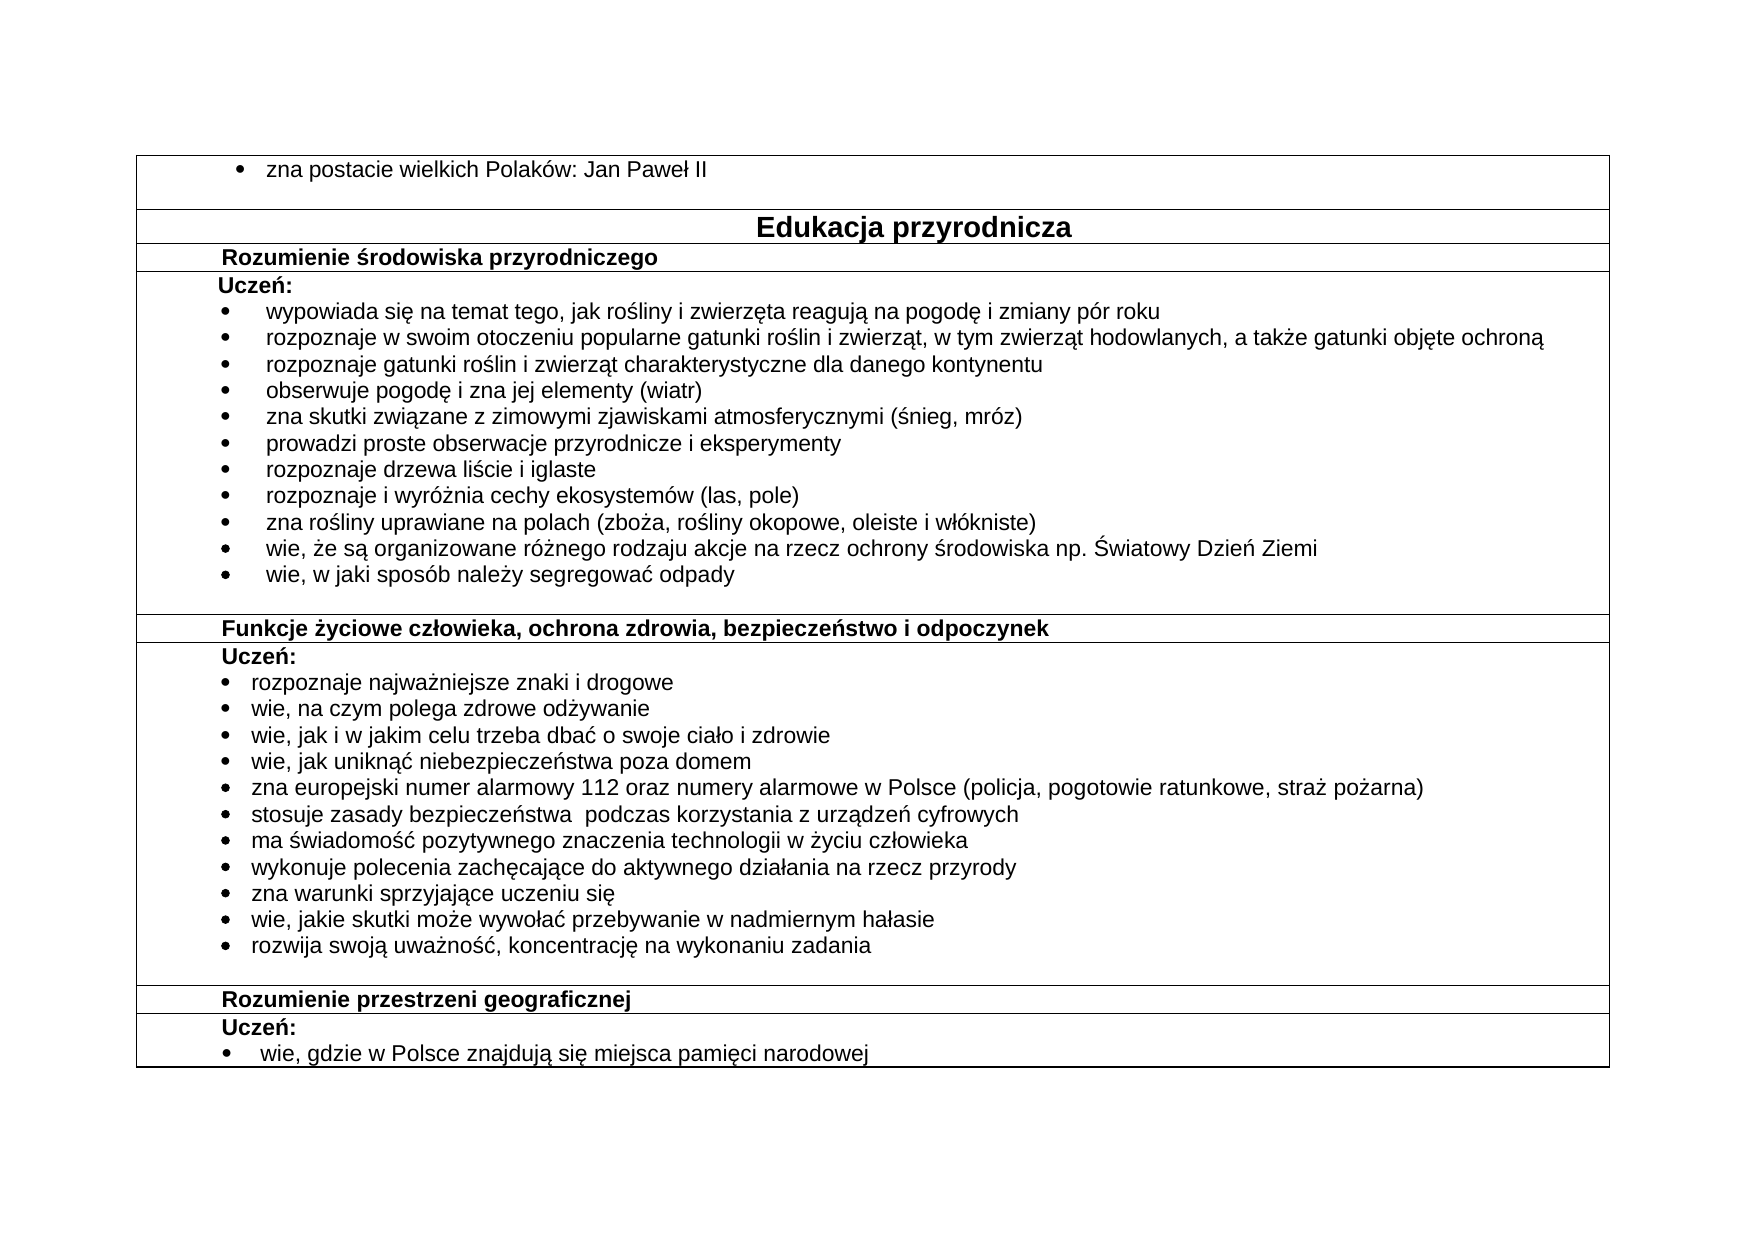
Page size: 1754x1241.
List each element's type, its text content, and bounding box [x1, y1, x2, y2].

table_cell Edukacja przyrodnicza [137, 210, 1609, 243]
table_cell Uczeń: wypowiada się na temat tego, jak rośliny i zwierzęta reagują na pogodę i zmiany pór roku rozpoznaje w swoim otoczeniu popularne gatunki roślin i zwierząt, w tym zwierząt hodowlanych, a także gatunki objęte ochroną rozpoznaje gatunki roślin i zwierząt charakterystyczne dla danego kontynentu obserwuje pogodę i zna jej elementy (wiatr) zna skutki związane z zimowymi zjawiskami atmosferycznymi (śnieg, mróz) prowadzi proste obserwacje przyrodnicze i eksperymenty rozpoznaje drzewa liście i iglaste rozpoznaje i wyróżnia cechy ekosystemów (las, pole) zna rośliny uprawiane na polach (zboża, rośliny okopowe, oleiste i włókniste) wie, że są organizowane różnego rodzaju akcje na rzecz ochrony środowiska np. Światowy Dzień Ziemi wie, w jaki sposób należy segregować odpady [137, 272, 1609, 614]
table_cell Uczeń: rozpoznaje najważniejsze znaki i drogowe wie, na czym polega zdrowe odżywanie wie, jak i w jakim celu trzeba dbać o swoje ciało i zdrowie wie, jak uniknąć niebezpieczeństwa poza domem zna europejski numer alarmowy 112 oraz numery alarmowe w Polsce (policja, pogotowie ratunkowe, straż pożarna) stosuje zasady bezpieczeństwa podczas korzystania z urządzeń cyfrowych ma świadomość pozytywnego znaczenia technologii w życiu człowieka wykonuje polecenia zachęcające do aktywnego działania na rzecz przyrody zna warunki sprzyjające uczeniu się wie, jakie skutki może wywołać przebywanie w nadmiernym hałasie rozwija swoją uważność, koncentrację na wykonaniu zadania [137, 643, 1609, 985]
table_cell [137, 1014, 1609, 1066]
table_cell Rozumienie przestrzeni geograficznej [137, 986, 1609, 1013]
table_cell Rozumienie środowiska przyrodniczego [137, 244, 1609, 271]
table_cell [137, 156, 1609, 208]
table_cell Funkcje życiowe człowieka, ochrona zdrowia, bezpieczeństwo i odpoczynek [137, 615, 1609, 642]
